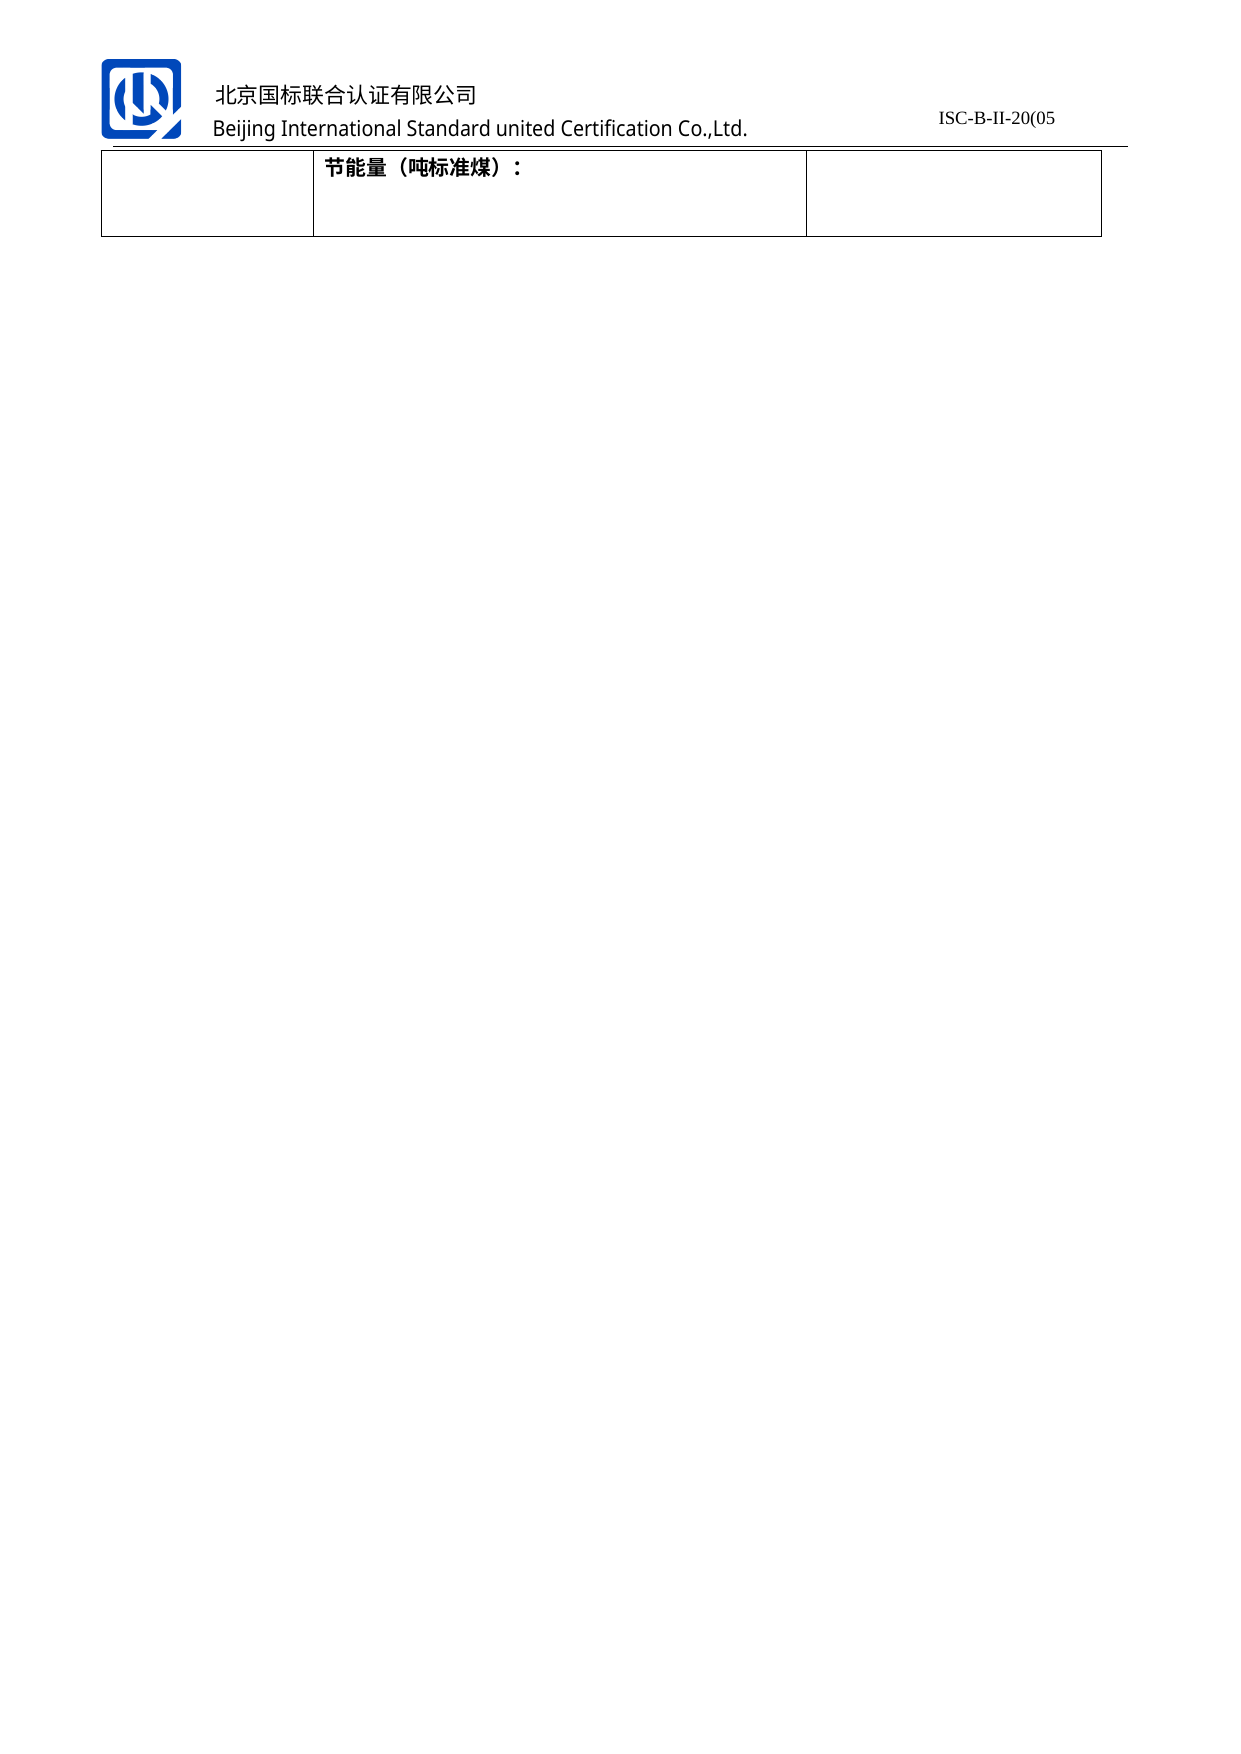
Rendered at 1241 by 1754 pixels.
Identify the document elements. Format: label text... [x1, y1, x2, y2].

picture [101, 59, 182, 139]
table_cell 节能量（吨标准煤）： [314, 151, 806, 236]
